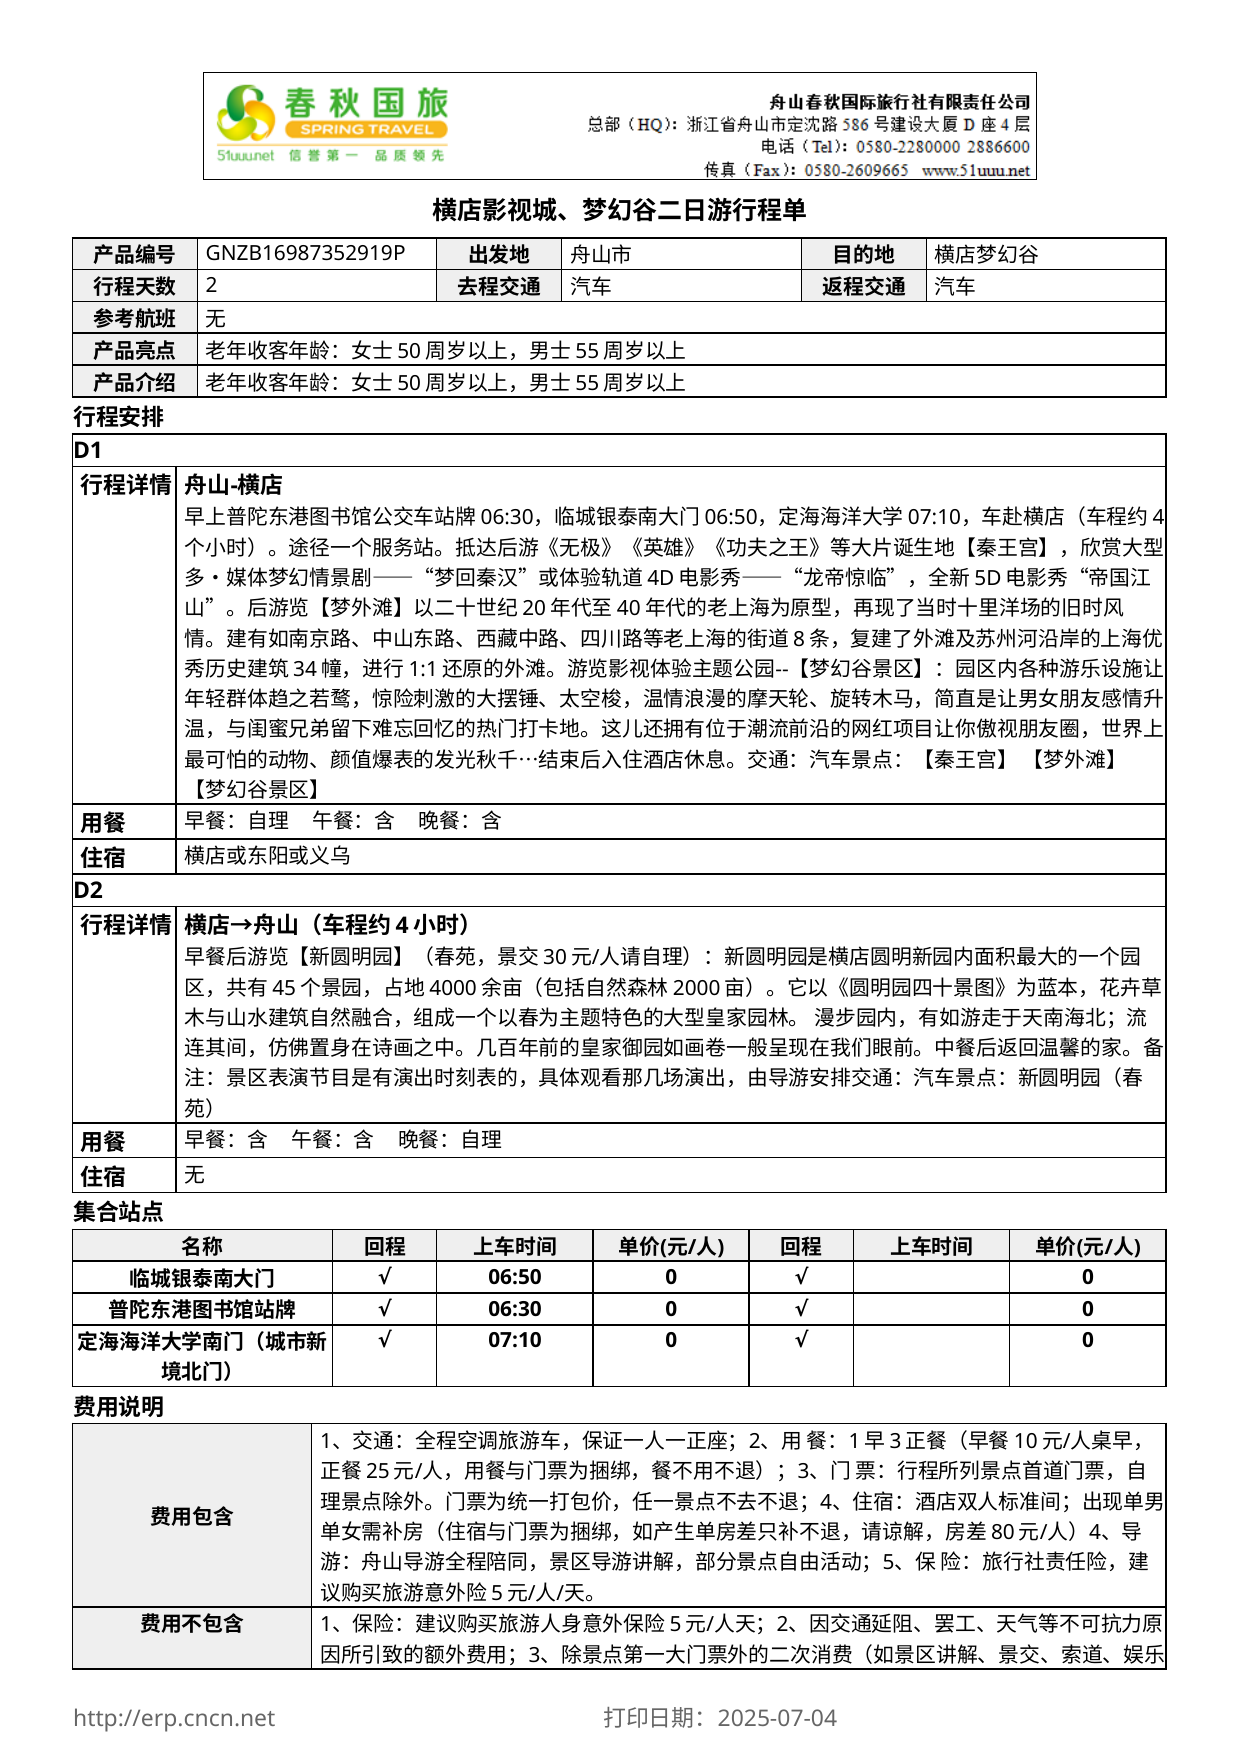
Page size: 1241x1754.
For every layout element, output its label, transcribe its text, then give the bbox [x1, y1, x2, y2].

table_cell 0 [594, 1326, 748, 1386]
table_cell 无 [198, 302, 1165, 332]
table_header 产品编号 [73, 239, 197, 269]
table_header GNZB16987352919P [198, 239, 436, 269]
table_cell 06:30 [437, 1294, 592, 1324]
table_cell [854, 1326, 1009, 1386]
table_header 1、交通：全程空调旅游车，保证一人一正座； [312, 1424, 1165, 1606]
table_header 名称 [73, 1230, 332, 1260]
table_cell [312, 1608, 1165, 1668]
table_header D1 [73, 435, 1165, 466]
table_cell 07:10 [437, 1326, 592, 1386]
table_header 单价(元/人) [594, 1230, 748, 1260]
text 横店影视城、梦幻谷二日游行程单 [73, 190, 1167, 227]
table_cell 横店→舟山（车程约4小时） 早餐后游览【新圆明园】（春苑，景交30元/人请自理）：新圆明园是横店圆明新园内面积最大的一个园区，共有45个景园，占地4000余亩（包括自然森林2000亩）。它以《圆明园四十景图》为蓝本，花卉草木与山水建筑自然融合，组成一个以春为主题特色的大型皇家园林。 漫步园内，有如游走于天南海北；流连其间，仿佛置身在诗画之中。几百年前的皇家御园如画卷一般呈现在我们眼前。中餐后返回温馨的家。 [177, 907, 1165, 1122]
table_header 回程 [333, 1230, 436, 1260]
table_cell 用餐 [73, 1124, 175, 1157]
table_cell 参考航班 [73, 302, 197, 332]
table_cell 舟山-横店 早上普陀东港图书馆公交车站牌06:30，临城银泰南大门06:50，定海海洋大学07:10，车赴横店（车程约4个小时）。途径一个服务站。抵达后游《无极》《英雄》《功夫之王》等大片诞生地【秦王宫】，欣赏大型多•媒体梦幻情景剧——“梦回秦汉”或体验轨道4D电影秀——“龙帝惊临”，全新5D电影秀“帝国江山”。 [177, 467, 1165, 803]
table_cell √ [750, 1294, 853, 1324]
table_header 费用包含 [73, 1424, 311, 1606]
table_header 舟山市 [562, 239, 801, 269]
text 行程安排 [73, 399, 1167, 432]
table_cell 无 [177, 1158, 1165, 1192]
table_cell 住宿 [73, 840, 175, 873]
table_cell 住宿 [73, 1158, 175, 1192]
table_header 横店梦幻谷 [927, 239, 1165, 269]
table_cell 2 [198, 270, 436, 301]
table_header 出发地 [437, 239, 561, 269]
table_cell 汽车 [562, 270, 801, 301]
table_cell √ [750, 1326, 853, 1386]
table_cell 普陀东港图书馆站牌 [73, 1294, 332, 1324]
table_cell √ [333, 1294, 436, 1324]
table_cell 去程交通 [437, 270, 561, 301]
table_cell 产品亮点 [73, 334, 197, 364]
table_header 目的地 [802, 239, 926, 269]
table_cell [854, 1262, 1009, 1292]
table_cell 汽车 [927, 270, 1165, 301]
table_cell √ [750, 1262, 853, 1292]
table_cell 0 [594, 1262, 748, 1292]
table_cell √ [333, 1262, 436, 1292]
table_header 单价(元/人) [1010, 1230, 1165, 1260]
table_cell 0 [1010, 1326, 1165, 1386]
table_header 上车时间 [854, 1230, 1009, 1260]
table_cell 横店或东阳或义乌 [177, 840, 1165, 873]
text 费用说明 [73, 1388, 1167, 1422]
table_cell 用餐 [73, 805, 175, 838]
table_header 上车时间 [437, 1230, 592, 1260]
table_cell 临城银泰南大门 [73, 1262, 332, 1292]
table_cell 0 [594, 1294, 748, 1324]
picture [204, 73, 1036, 179]
table_cell 返程交通 [802, 270, 926, 301]
table_header 回程 [750, 1230, 853, 1260]
table_cell 早餐：含 午餐：含 晚餐：自理 [177, 1124, 1165, 1157]
table_cell 行程天数 [73, 270, 197, 301]
table_cell 费用不包含 [73, 1608, 311, 1668]
table_cell 老年收客年龄：女士50周岁以上，男士55周岁以上 [198, 334, 1165, 364]
table_cell 06:50 [437, 1262, 592, 1292]
table_cell 0 [1010, 1294, 1165, 1324]
table_cell 早餐：自理 午餐：含 晚餐：含 [177, 805, 1165, 838]
table_cell 老年收客年龄：女士50周岁以上，男士55周岁以上 [198, 366, 1165, 396]
table_cell 行程详情 [73, 907, 175, 1122]
table_cell D2 [73, 875, 1165, 906]
table_cell 0 [1010, 1262, 1165, 1292]
table_cell 定海海洋大学南门（城市新境北门） [73, 1326, 332, 1386]
table_cell √ [333, 1326, 436, 1386]
table_cell 行程详情 [73, 467, 175, 803]
text 集合站点 [73, 1194, 1167, 1227]
table_cell [854, 1294, 1009, 1324]
table_cell 产品介绍 [73, 366, 197, 396]
